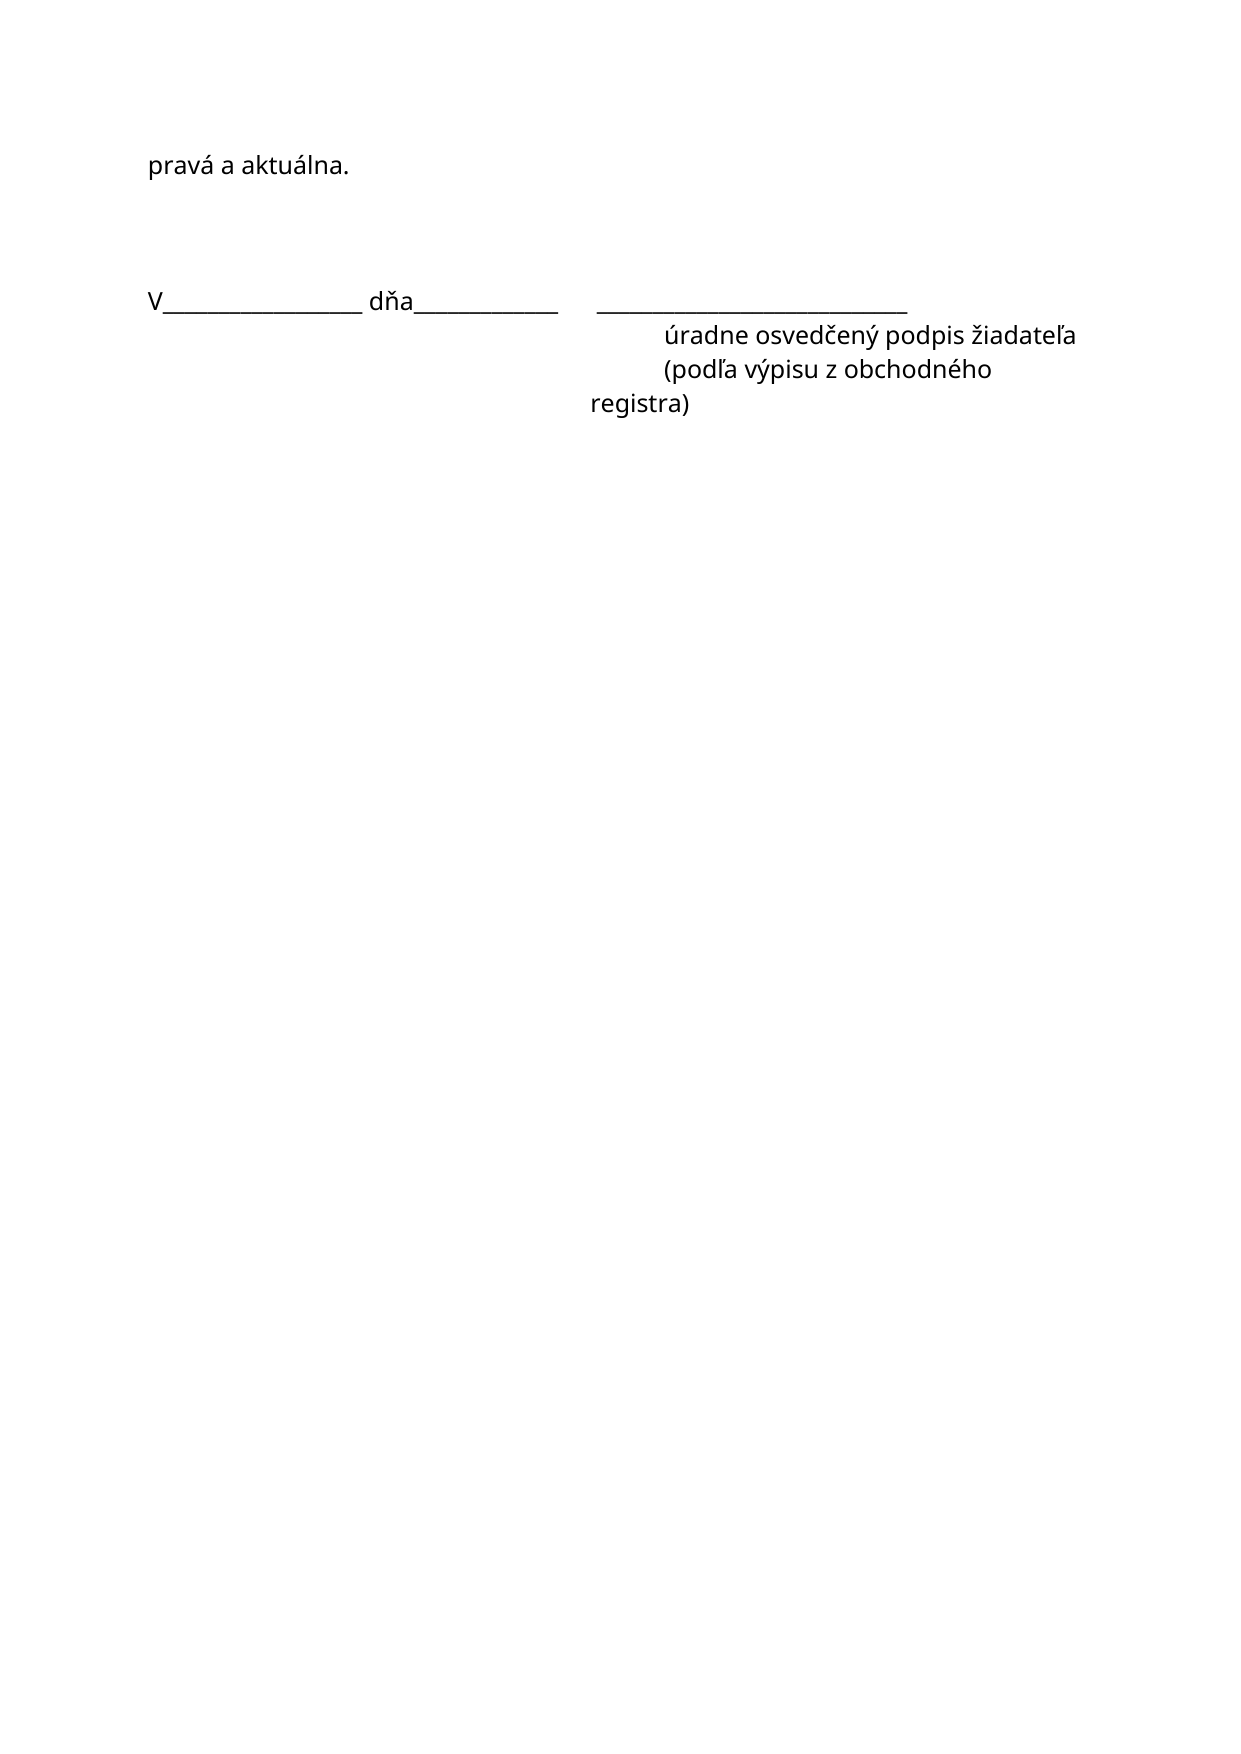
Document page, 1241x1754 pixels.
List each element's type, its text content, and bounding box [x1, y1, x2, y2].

text úradne osvedčený podpis žiadateľa [590, 318, 1093, 352]
text pravá a aktuálna. [148, 148, 1093, 182]
text (podľa výpisu z obchodného registra) [590, 352, 1093, 420]
text V__________________ dňa_____________ ____________________________ [148, 284, 1093, 318]
